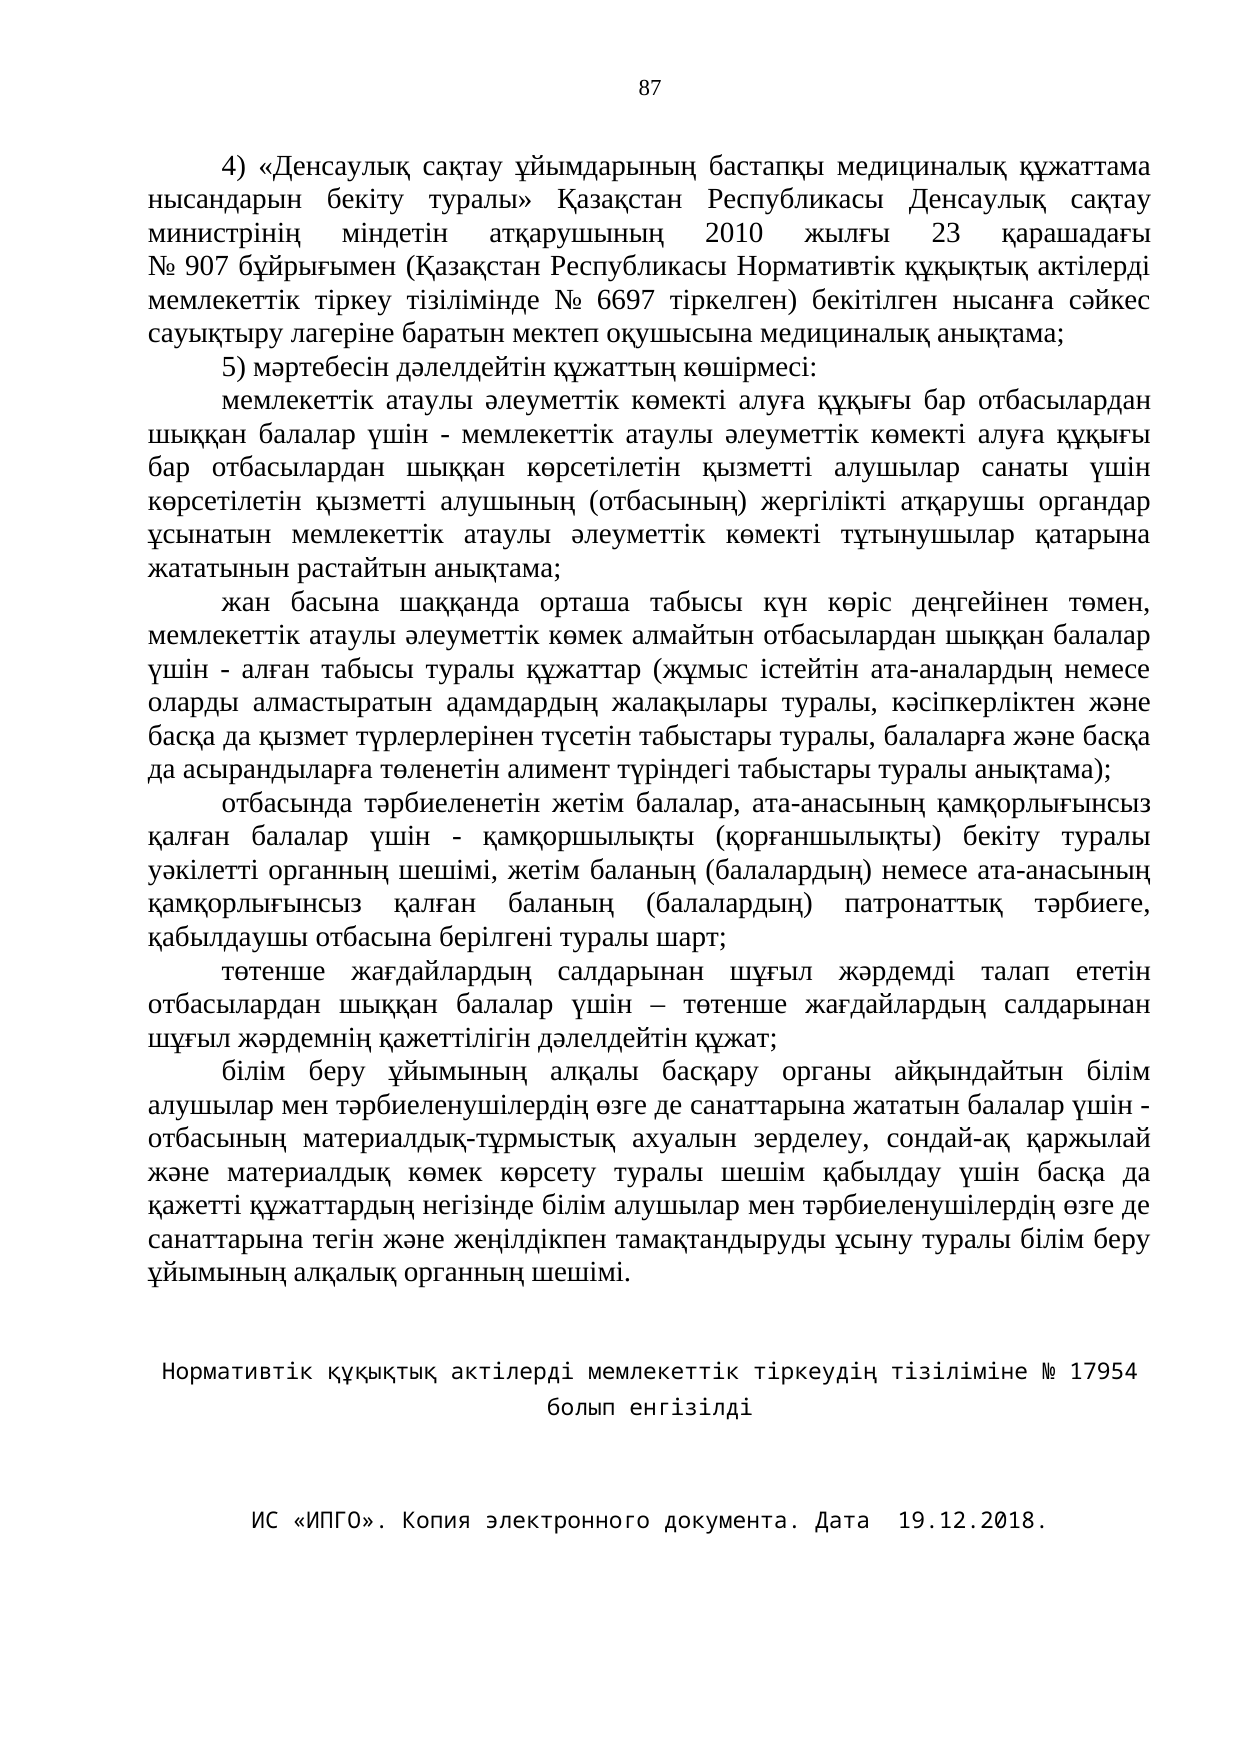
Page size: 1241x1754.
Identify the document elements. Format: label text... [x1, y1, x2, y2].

text төтенше жағдайлардың салдарынан шұғыл жәрдемді талап ететін отбасылардан шыққан балалар үшін – төтенше жағдайлардың салдарынан шұғыл жәрдемнің қажеттілігін дәлелдейтін құжат; [148, 953, 1152, 1053]
text 4) «Денсаулық сақтау ұйымдарының бастапқы медициналық құжаттама нысандарын бекіту туралы» Қазақстан Республикасы Денсаулық сақтау министрінің міндетін атқарушының 2010 жылғы 23 қарашадағы № 907 бұйрығымен (Қазақстан Республикасы Нормативтік құқықтық актілерді мемлекеттік тіркеу тізілімінде № 6697 тіркелген) бекітілген нысанға сәйкес сауықтыру лагерiне баратын мектеп оқушысына медициналық анықтама; [148, 148, 1152, 349]
text білім беру ұйымының алқалы басқару органы айқындайтын білім алушылар мен тәрбиеленушілердің өзге де санаттарына жататын балалар үшін - отбасының материалдық-тұрмыстық ахуалын зерделеу, сондай-ақ қаржылай және материалдық көмек көрсету туралы шешім қабылдау үшін басқа да қажетті құжаттардың негізінде білім алушылар мен тәрбиеленушілердің өзге де санаттарына тегін және жеңілдікпен тамақтандыруды ұсыну туралы білім беру ұйымының алқалық органның шешімі. [148, 1053, 1152, 1288]
text мемлекеттік атаулы әлеуметтік көмекті алуға құқығы бар отбасылардан шыққан балалар үшін - мемлекеттік атаулы әлеуметтік көмекті алуға құқығы бар отбасылардан шыққан көрсетілетін қызметті алушылар санаты үшін көрсетілетін қызметті алушының (отбасының) жергілікті атқарушы органдар ұсынатын мемлекеттік атаулы әлеуметтік көмекті тұтынушылар қатарына жататынын растайтын анықтама; [148, 382, 1152, 584]
text отбасында тәрбиеленетін жетім балалар, ата-анасының қамқорлығынсыз қалған балалар үшін - қамқоршылықты (қорғаншылықты) бекіту туралы уәкілетті органның шешімі, жетім баланың (балалардың) немесе ата-анасының қамқорлығынсыз қалған баланың (балалардың) патронаттық тәрбиеге, қабылдаушы отбасына берілгені туралы шарт; [148, 785, 1152, 953]
text жан басына шаққанда орташа табысы күн көріс деңгейінен төмен, мемлекеттік атаулы әлеуметтік көмек алмайтын отбасылардан шыққан балалар үшін - алған табысы туралы құжаттар (жұмыс істейтін ата-аналардың немесе оларды алмастыратын адамдардың жалақылары туралы, кәсіпкерліктен және басқа да қызмет түрлерлерінен түсетін табыстары туралы, балаларға және басқа да асырандыларға төленетін алимент түріндегі табыстары туралы анықтама); [148, 584, 1152, 785]
text 5) мәртебесін дәлелдейтін құжаттың көшірмесі: [148, 349, 1152, 382]
